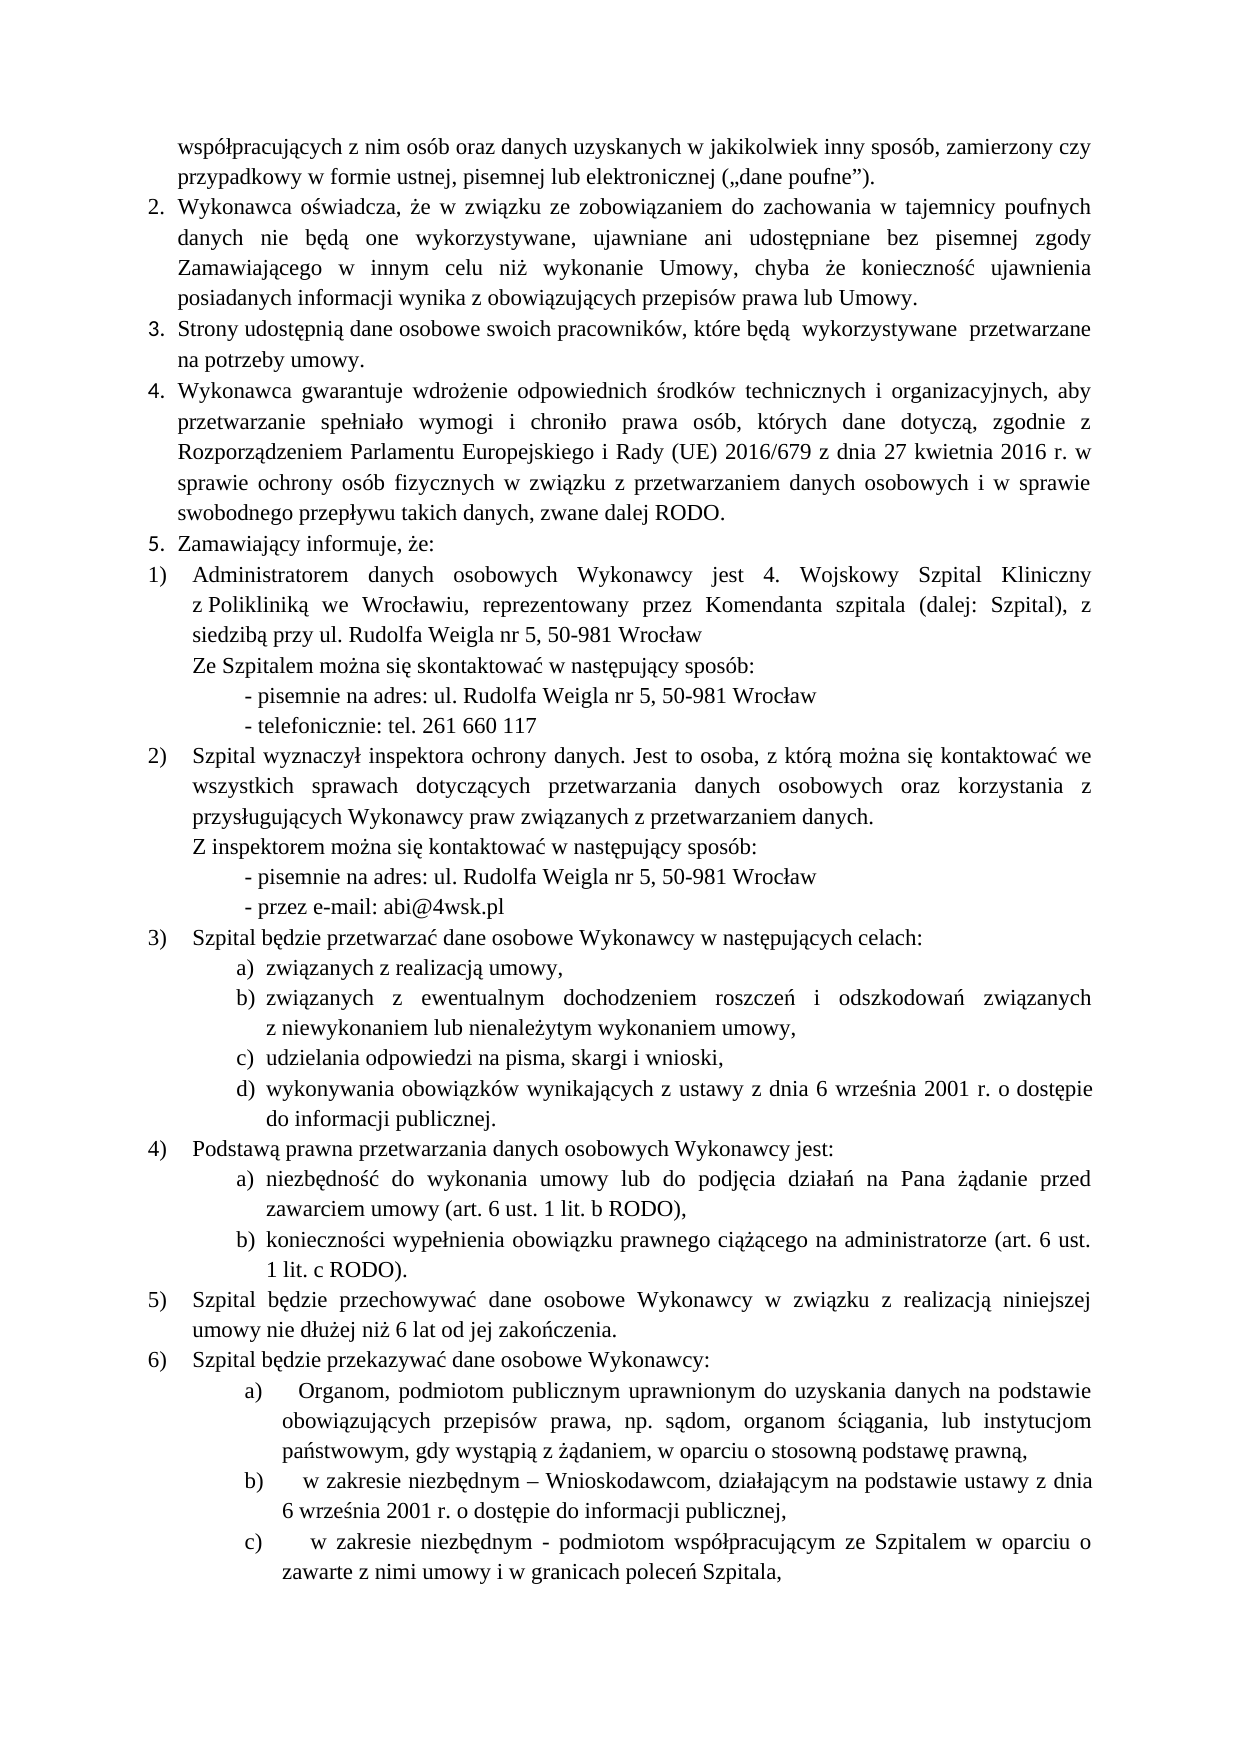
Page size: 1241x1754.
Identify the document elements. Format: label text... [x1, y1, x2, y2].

list związanych z ewentualnym dochodzeniem roszczeń i odszkodowań związanych z niewykonaniem lub nienależytym wykonaniem umowy, [236, 984, 1093, 1041]
list niezbędność do wykonania umowy lub do podjęcia działań na Pana żądanie przed zawarciem umowy (art. 6 ust. 1 lit. b RODO), [236, 1165, 1093, 1222]
list wykonywania obowiązków wynikających z ustawy z dnia 6 września 2001 r. o dostępie do informacji publicznej. [236, 1075, 1093, 1131]
list związanych z realizacją umowy, [236, 954, 1093, 980]
list Szpital wyznaczył inspektora ochrony danych. Jest to osoba, z którą można się kontaktować we wszystkich sprawach dotyczących przetwarzania danych osobowych oraz korzystania z przysługujących Wykonawcy praw związanych z przetwarzaniem danych. [148, 742, 1093, 829]
list udzielania odpowiedzi na pisma, skargi i wnioski, [236, 1044, 1093, 1071]
list Podstawą prawna przetwarzania danych osobowych Wykonawcy jest: [148, 1135, 1093, 1161]
text - telefonicznie: tel. 261 660 117 [244, 712, 1093, 738]
text - przez e-mail: abi@4wsk.pl [244, 893, 1093, 920]
list Organom, podmiotom publicznym uprawnionym do uzyskania danych na podstawie obowiązujących przepisów prawa, np. sądom, organom ściągania, lub instytucjom państwowym, gdy wystąpią z żądaniem, w oparciu o stosowną podstawę prawną, [244, 1377, 1093, 1463]
text Ze Szpitalem można się skontaktować w następujący sposób: [192, 652, 1093, 678]
list Wykonawca oświadcza, że w związku ze zobowiązaniem do zachowania w tajemnicy poufnych danych nie będą one wykorzystywane, ujawniane ani udostępniane bez pisemnej zgody Zamawiającego w innym celu niż wykonanie Umowy, chyba że konieczność ujawnienia posiadanych informacji wynika z obowiązujących przepisów prawa lub Umowy. [148, 193, 1093, 310]
list konieczności wypełnienia obowiązku prawnego ciążącego na administratorze (art. 6 ust. 1 lit. c RODO). [236, 1226, 1093, 1282]
list Wykonawca gwarantuje wdrożenie odpowiednich środków technicznych i organizacyjnych, aby przetwarzanie spełniało wymogi i chroniło prawa osób, których dane dotyczą, zgodnie z Rozporządzeniem Parlamentu Europejskiego i Rady (UE) 2016/679 z dnia 27 kwietnia 2016 r. w sprawie ochrony osób fizycznych w związku z przetwarzaniem danych osobowych i w sprawie swobodnego przepływu takich danych, zwane dalej RODO. [148, 376, 1093, 525]
list Strony udostępnią dane osobowe swoich pracowników, które będą wykorzystywane przetwarzane na potrzeby umowy. [148, 314, 1093, 372]
text - pisemnie na adres: ul. Rudolfa Weigla nr 5, 50-981 Wrocław [244, 863, 1093, 889]
list Administratorem danych osobowych Wykonawcy jest 4. Wojskowy Szpital Kliniczny z Polikliniką we Wrocławiu, reprezentowany przez Komendanta szpitala (dalej: Szpital), z siedzibą przy ul. Rudolfa Weigla nr 5, 50-981 Wrocław [148, 561, 1093, 648]
list Szpital będzie przekazywać dane osobowe Wykonawcy: [148, 1347, 1093, 1373]
list Szpital będzie przetwarzać dane osobowe Wykonawcy w następujących celach: [148, 924, 1093, 950]
text Z inspektorem można się kontaktować w następujący sposób: [192, 833, 1093, 859]
list Szpital będzie przechowywać dane osobowe Wykonawcy w związku z realizacją niniejszej umowy nie dłużej niż 6 lat od jej zakończenia. [148, 1286, 1093, 1343]
text - pisemnie na adres: ul. Rudolfa Weigla nr 5, 50-981 Wrocław [244, 682, 1093, 708]
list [148, 133, 1093, 189]
list Zamawiający informuje, że: [148, 529, 1093, 557]
list w zakresie niezbędnym – Wnioskodawcom, działającym na podstawie ustawy z dnia 6 września 2001 r. o dostępie do informacji publicznej, [244, 1467, 1093, 1524]
list w zakresie niezbędnym - podmiotom współpracującym ze Szpitalem w oparciu o zawarte z nimi umowy i w granicach poleceń Szpitala, [244, 1528, 1093, 1584]
